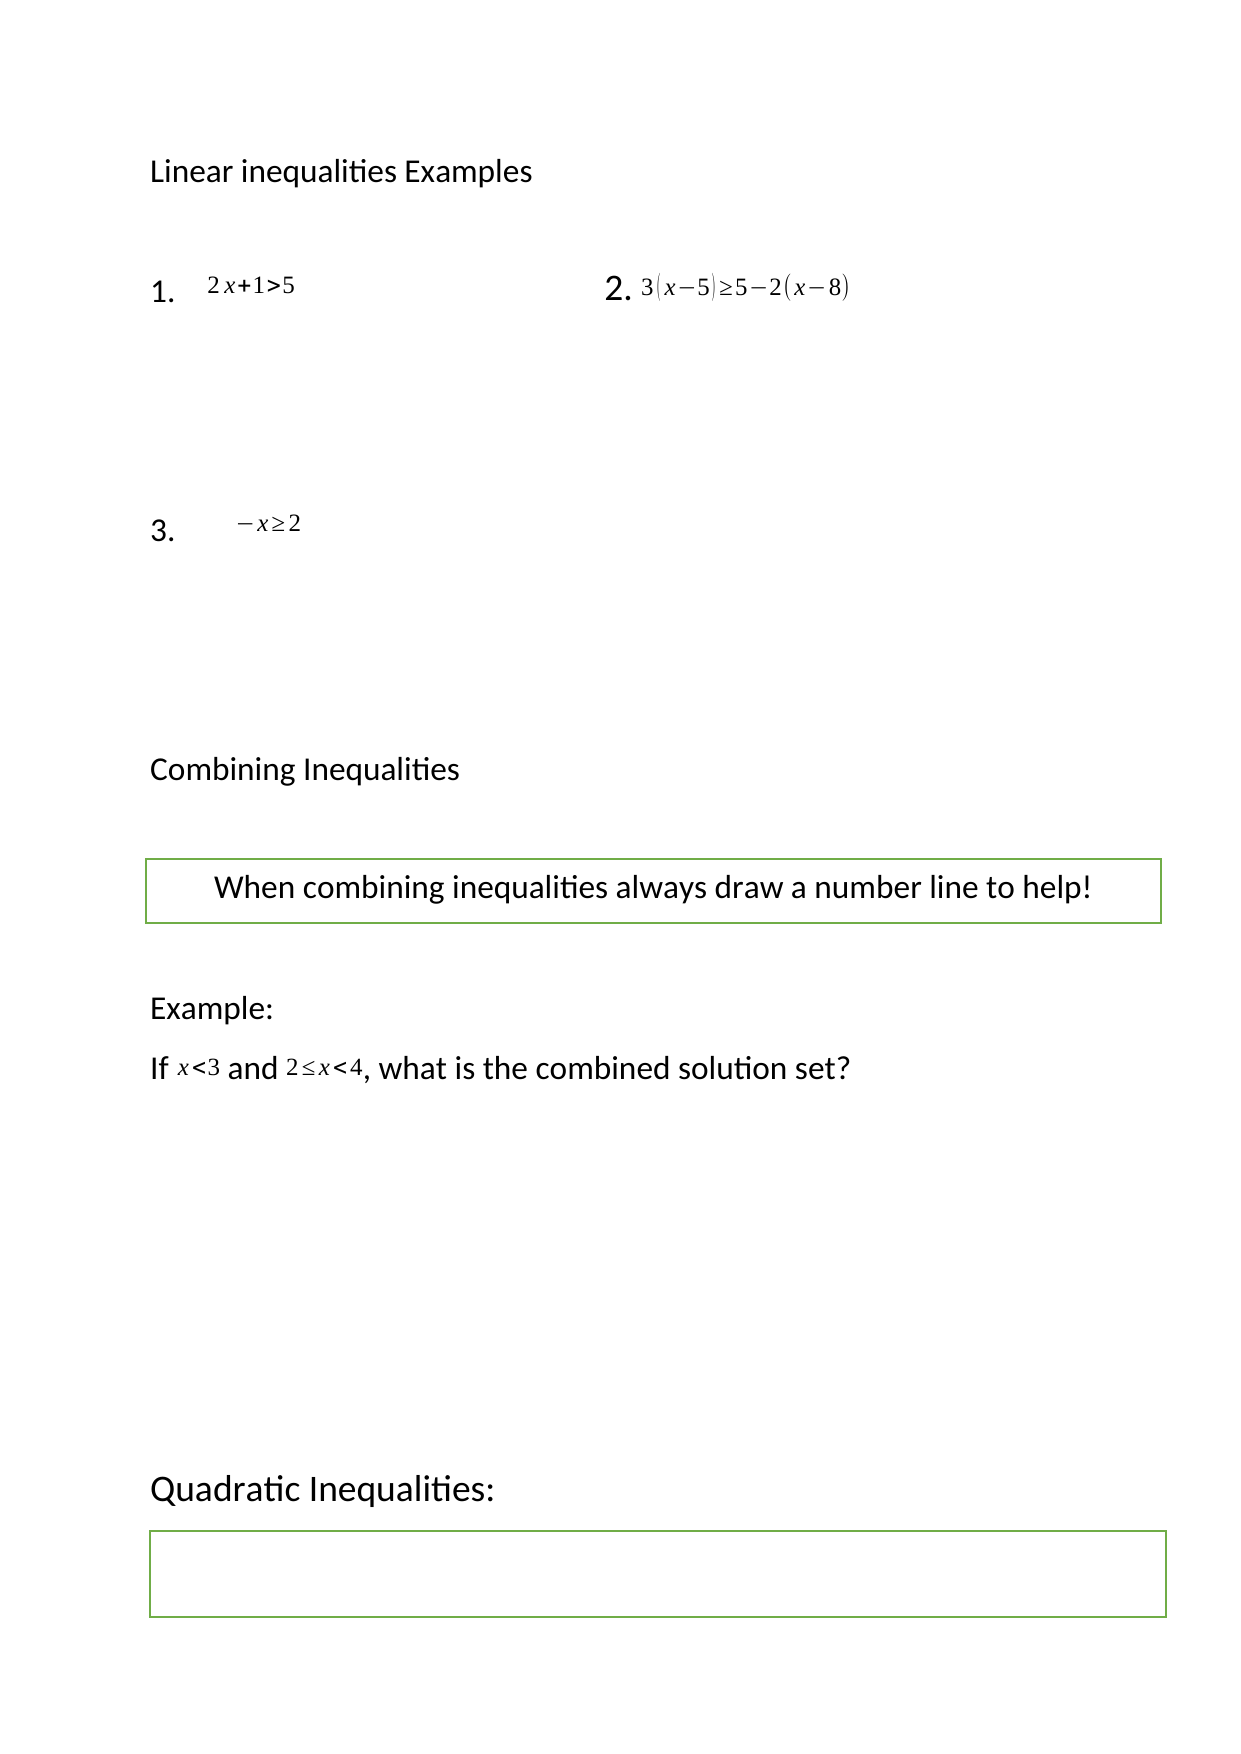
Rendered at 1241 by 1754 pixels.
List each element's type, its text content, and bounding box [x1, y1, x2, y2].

text Combining Inequalities [150, 748, 1090, 789]
text If and , what is the combined solution set? [150, 1047, 1090, 1088]
text Linear inequalities Examples [150, 150, 1090, 191]
text Example: [150, 987, 1090, 1028]
text Quadratic Inequalities: [150, 1465, 1090, 1511]
text 1. [150, 269, 1090, 310]
text 3. [150, 509, 1090, 549]
